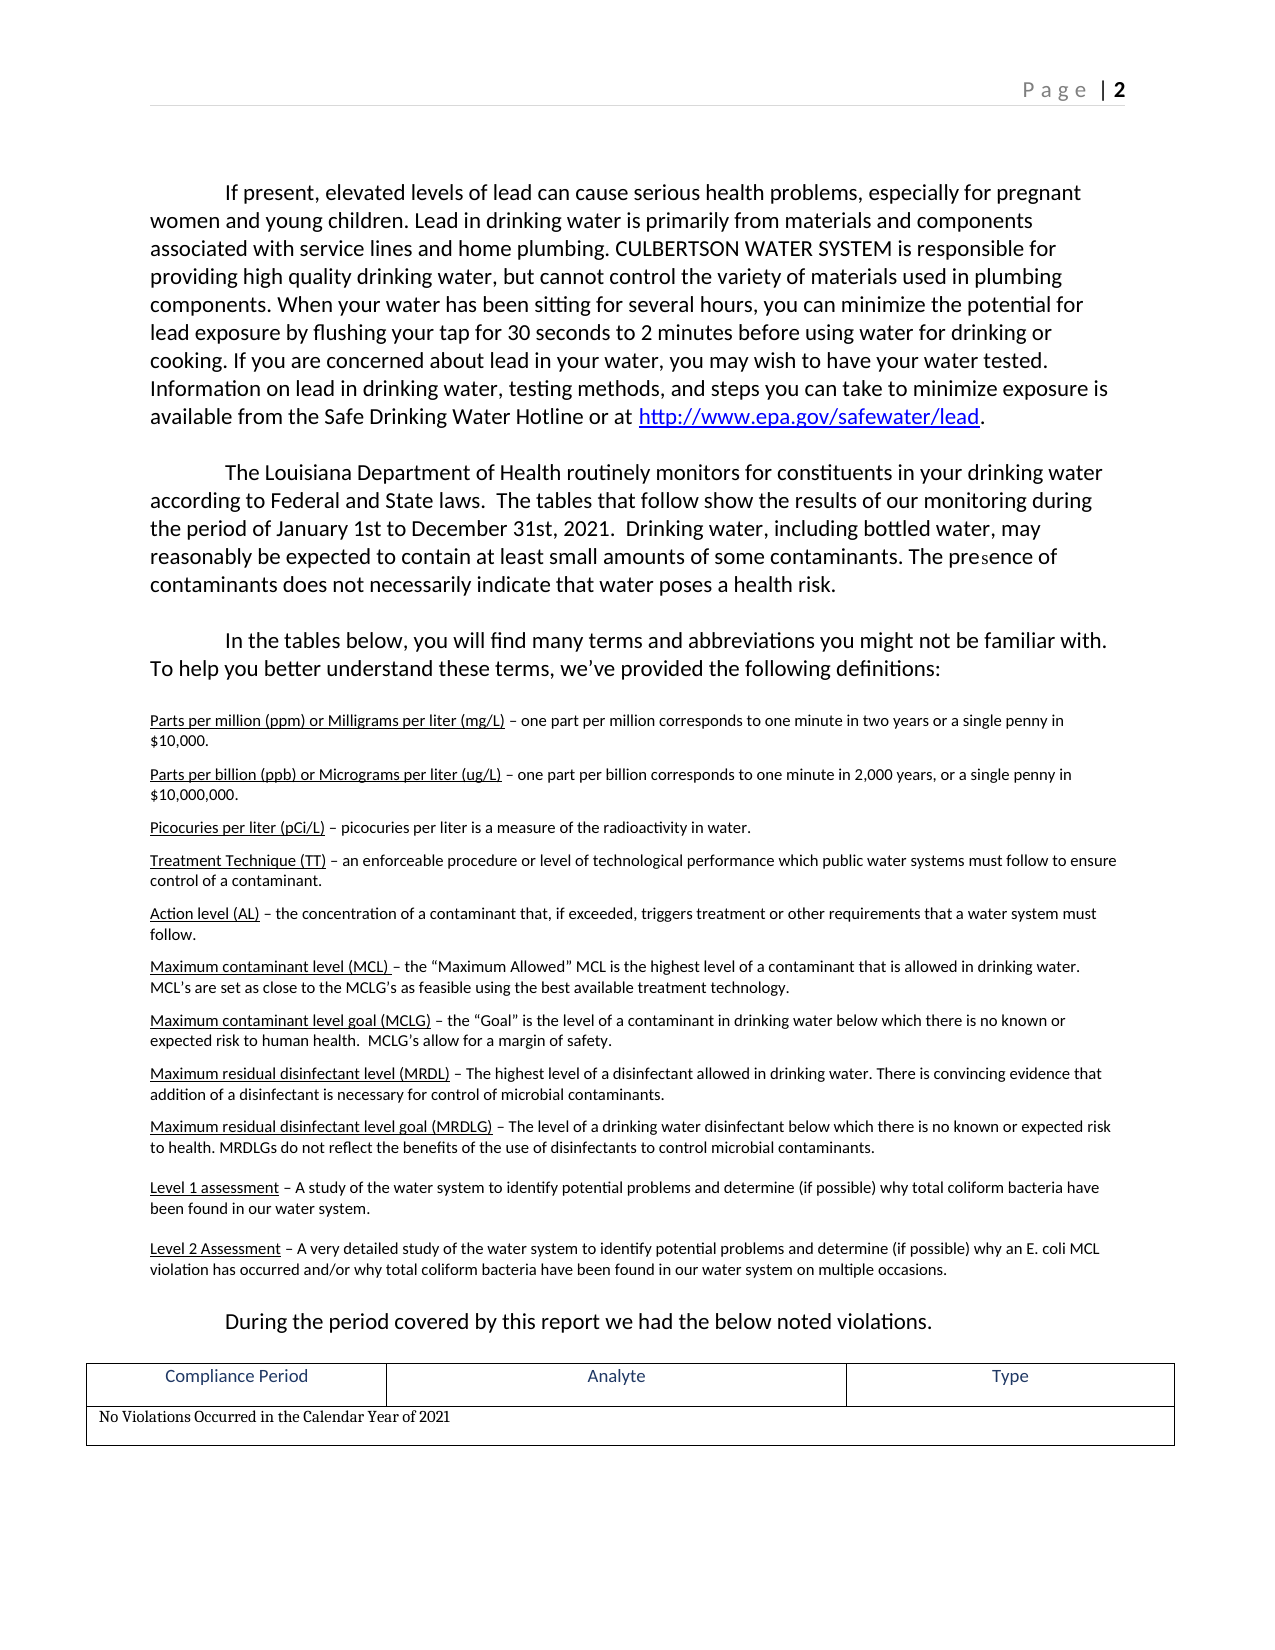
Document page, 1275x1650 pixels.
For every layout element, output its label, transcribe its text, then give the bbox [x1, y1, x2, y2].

text Maximum residual disinfectant level goal (MRDLG) – The level of a drinking water disinfectant below which there is no known or expected risk to health. MRDLGs do not reflect the benefits of the use of disinfectants to control microbial contaminants. [150, 1117, 1125, 1157]
text Treatment Technique (TT) – an enforceable procedure or level of technological performance which public water systems must follow to ensure control of a contaminant. [150, 850, 1125, 891]
text The Louisiana Department of Health routinely monitors for constituents in your drinking water according to Federal and State laws. The tables that follow show the results of our monitoring during the period of January 1st to December 31st, 2021. Drinking water, including bottled water, may reasonably be expected to contain at least small amounts of some contaminants. The presence of contaminants does not necessarily indicate that water poses a health risk. [150, 458, 1125, 598]
text Maximum contaminant level (MCL) – the “Maximum Allowed” MCL is the highest level of a contaminant that is allowed in drinking water. MCL’s are set as close to the MCLG’s as feasible using the best available treatment technology. [150, 957, 1125, 997]
table_header Analyte [387, 1364, 846, 1406]
text Parts per million (ppm) or Milligrams per liter (mg/L) – one part per million corresponds to one minute in two years or a single penny in $10,000. [150, 710, 1125, 751]
text During the period covered by this report we had the below noted violations. [150, 1307, 1125, 1335]
text Level 1 assessment – A study of the water system to identify potential problems and determine (if possible) why total coliform bacteria have been found in our water system. [150, 1178, 1125, 1218]
text Maximum residual disinfectant level (MRDL) – The highest level of a disinfectant allowed in drinking water. There is convincing evidence that addition of a disinfectant is necessary for control of microbial contaminants. [150, 1063, 1125, 1104]
text If present, elevated levels of lead can cause serious health problems, especially for pregnant women and young children. Lead in drinking water is primarily from materials and components associated with service lines and home plumbing. CULBERTSON WATER SYSTEM is responsible for providing high quality drinking water, but cannot control the variety of materials used in plumbing components. When your water has been sitting for several hours, you can minimize the potential for lead exposure by flushing your tap for 30 seconds to 2 minutes before using water for drinking or cooking. If you are concerned about lead in your water, you may wish to have your water tested. Information on lead in drinking water, testing methods, and steps you can take to minimize exposure is available from the Safe Drinking Water Hotline or at http://www.epa.gov/safewater/lead. [150, 178, 1125, 430]
text Action level (AL) – the concentration of a contaminant that, if exceeded, triggers treatment or other requirements that a water system must follow. [150, 903, 1125, 944]
text In the tables below, you will find many terms and abbreviations you might not be familiar with. To help you better understand these terms, we’ve provided the following definitions: [150, 626, 1125, 682]
table_header Compliance Period [87, 1364, 386, 1406]
text Picocuries per liter (pCi/L) – picocuries per liter is a measure of the radioactivity in water. [150, 817, 1125, 837]
text Parts per billion (ppb) or Micrograms per liter (ug/L) – one part per billion corresponds to one minute in 2,000 years, or a single penny in $10,000,000. [150, 764, 1125, 804]
table_cell No Violations Occurred in the Calendar Year of 2021 [87, 1407, 1174, 1445]
text Level 2 Assessment – A very detailed study of the water system to identify potential problems and determine (if possible) why an E. coli MCL violation has occurred and/or why total coliform bacteria have been found in our water system on multiple occasions. [150, 1239, 1125, 1279]
text Maximum contaminant level goal (MCLG) – the “Goal” is the level of a contaminant in drinking water below which there is no known or expected risk to human health. MCLG’s allow for a margin of safety. [150, 1010, 1125, 1051]
table_header Type [847, 1364, 1174, 1406]
